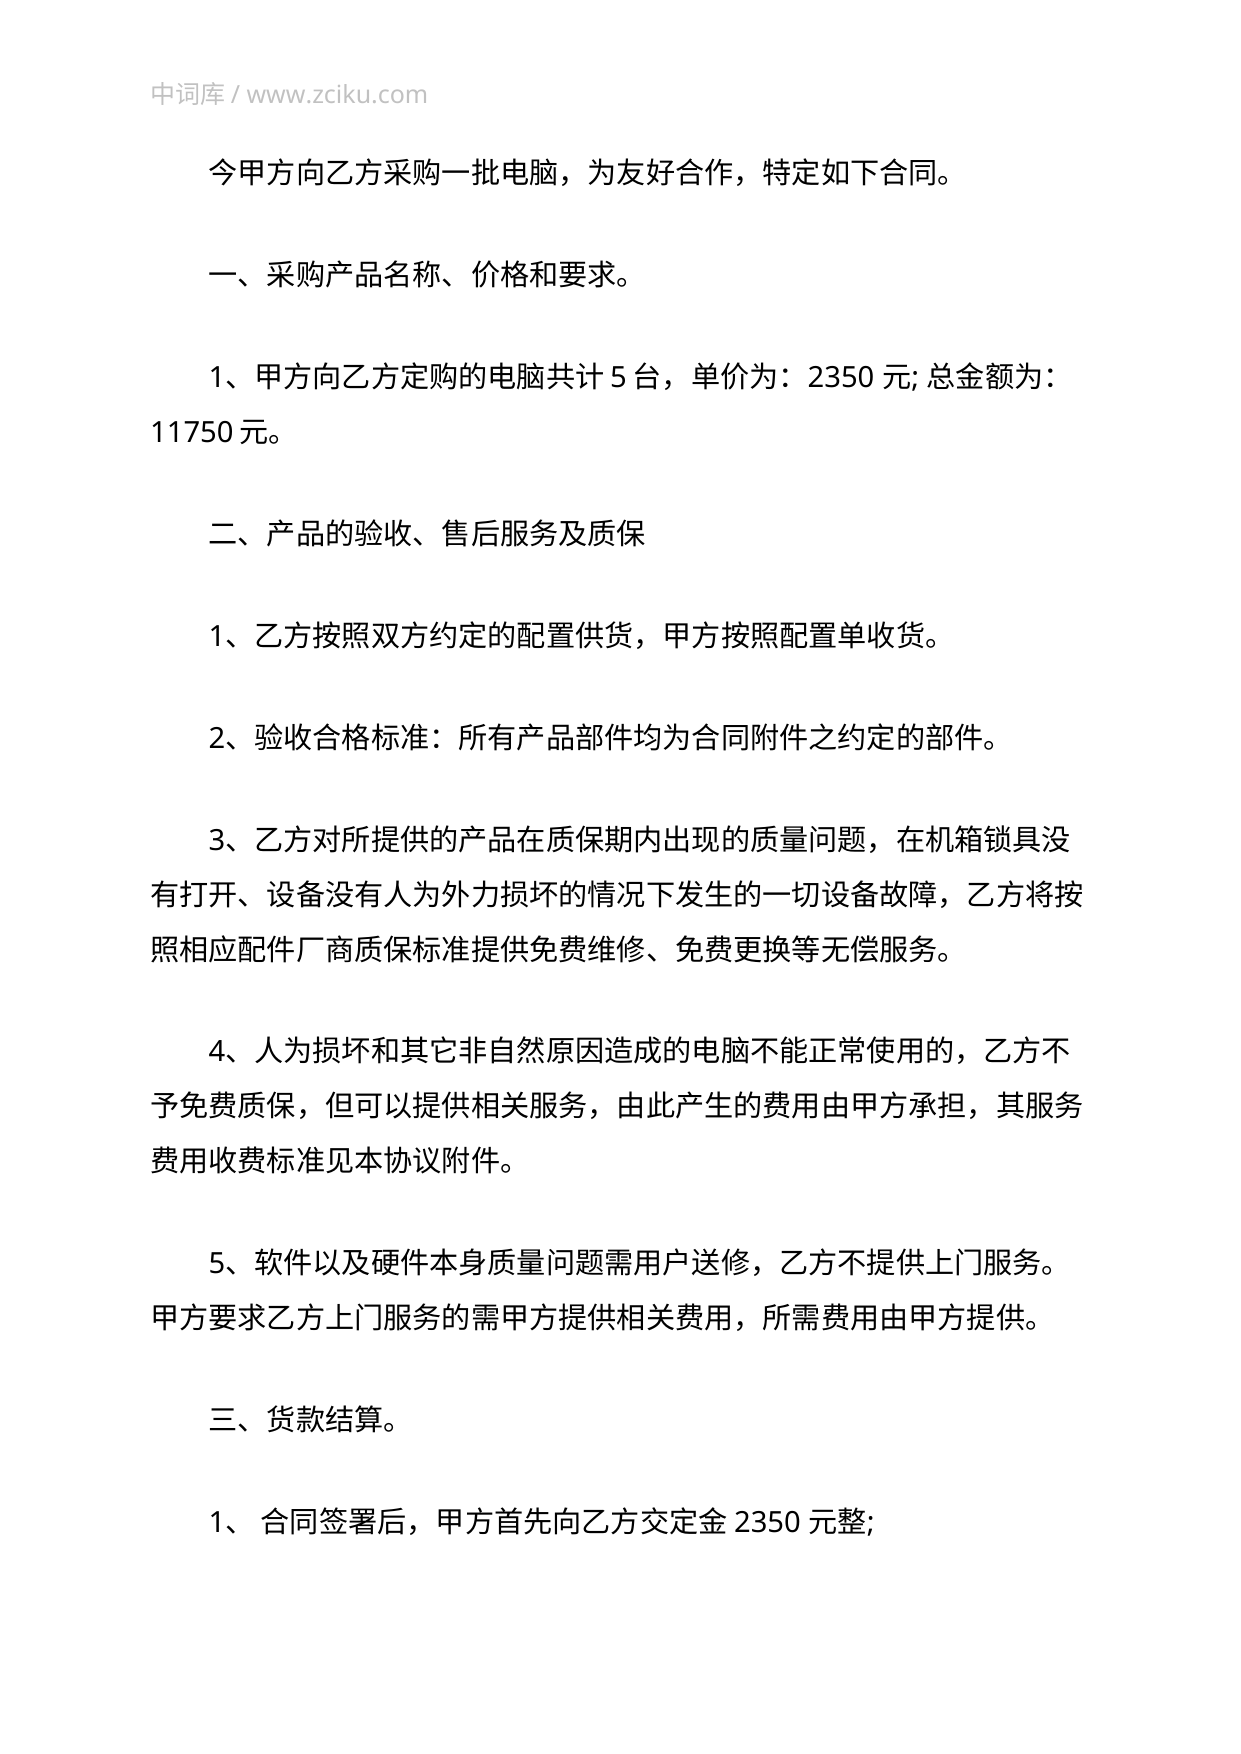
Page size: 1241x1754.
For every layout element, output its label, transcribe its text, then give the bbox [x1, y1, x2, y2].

text 2、验收合格标准：所有产品部件均为合同附件之约定的部件。 [150, 714, 1090, 757]
text 1、甲方向乙方定购的电脑共计5台，单价为：2350 元; 总金额为： 11750元。 [150, 353, 1090, 451]
text 一、采购产品名称、价格和要求。 [150, 252, 1090, 294]
text 1、乙方按照双方约定的配置供货，甲方按照配置单收货。 [150, 612, 1090, 655]
text 1、 合同签署后，甲方首先向乙方交定金 2350 元整; [150, 1498, 1090, 1541]
text 今甲方向乙方采购一批电脑，为友好合作，特定如下合同。 [150, 150, 1090, 192]
text 3、乙方对所提供的产品在质保期内出现的质量问题，在机箱锁具没有打开、设备没有人为外力损坏的情况下发生的一切设备故障，乙方将按照相应配件厂商质保标准提供免费维修、免费更换等无偿服务。 [150, 816, 1090, 968]
text 三、货款结算。 [150, 1396, 1090, 1439]
text 4、人为损坏和其它非自然原因造成的电脑不能正常使用的，乙方不予免费质保，但可以提供相关服务，由此产生的费用由甲方承担，其服务费用收费标准见本协议附件。 [150, 1028, 1090, 1180]
text 二、产品的验收、售后服务及质保 [150, 511, 1090, 553]
text 5、软件以及硬件本身质量问题需用户送修，乙方不提供上门服务。甲方要求乙方上门服务的需甲方提供相关费用，所需费用由甲方提供。 [150, 1239, 1090, 1337]
